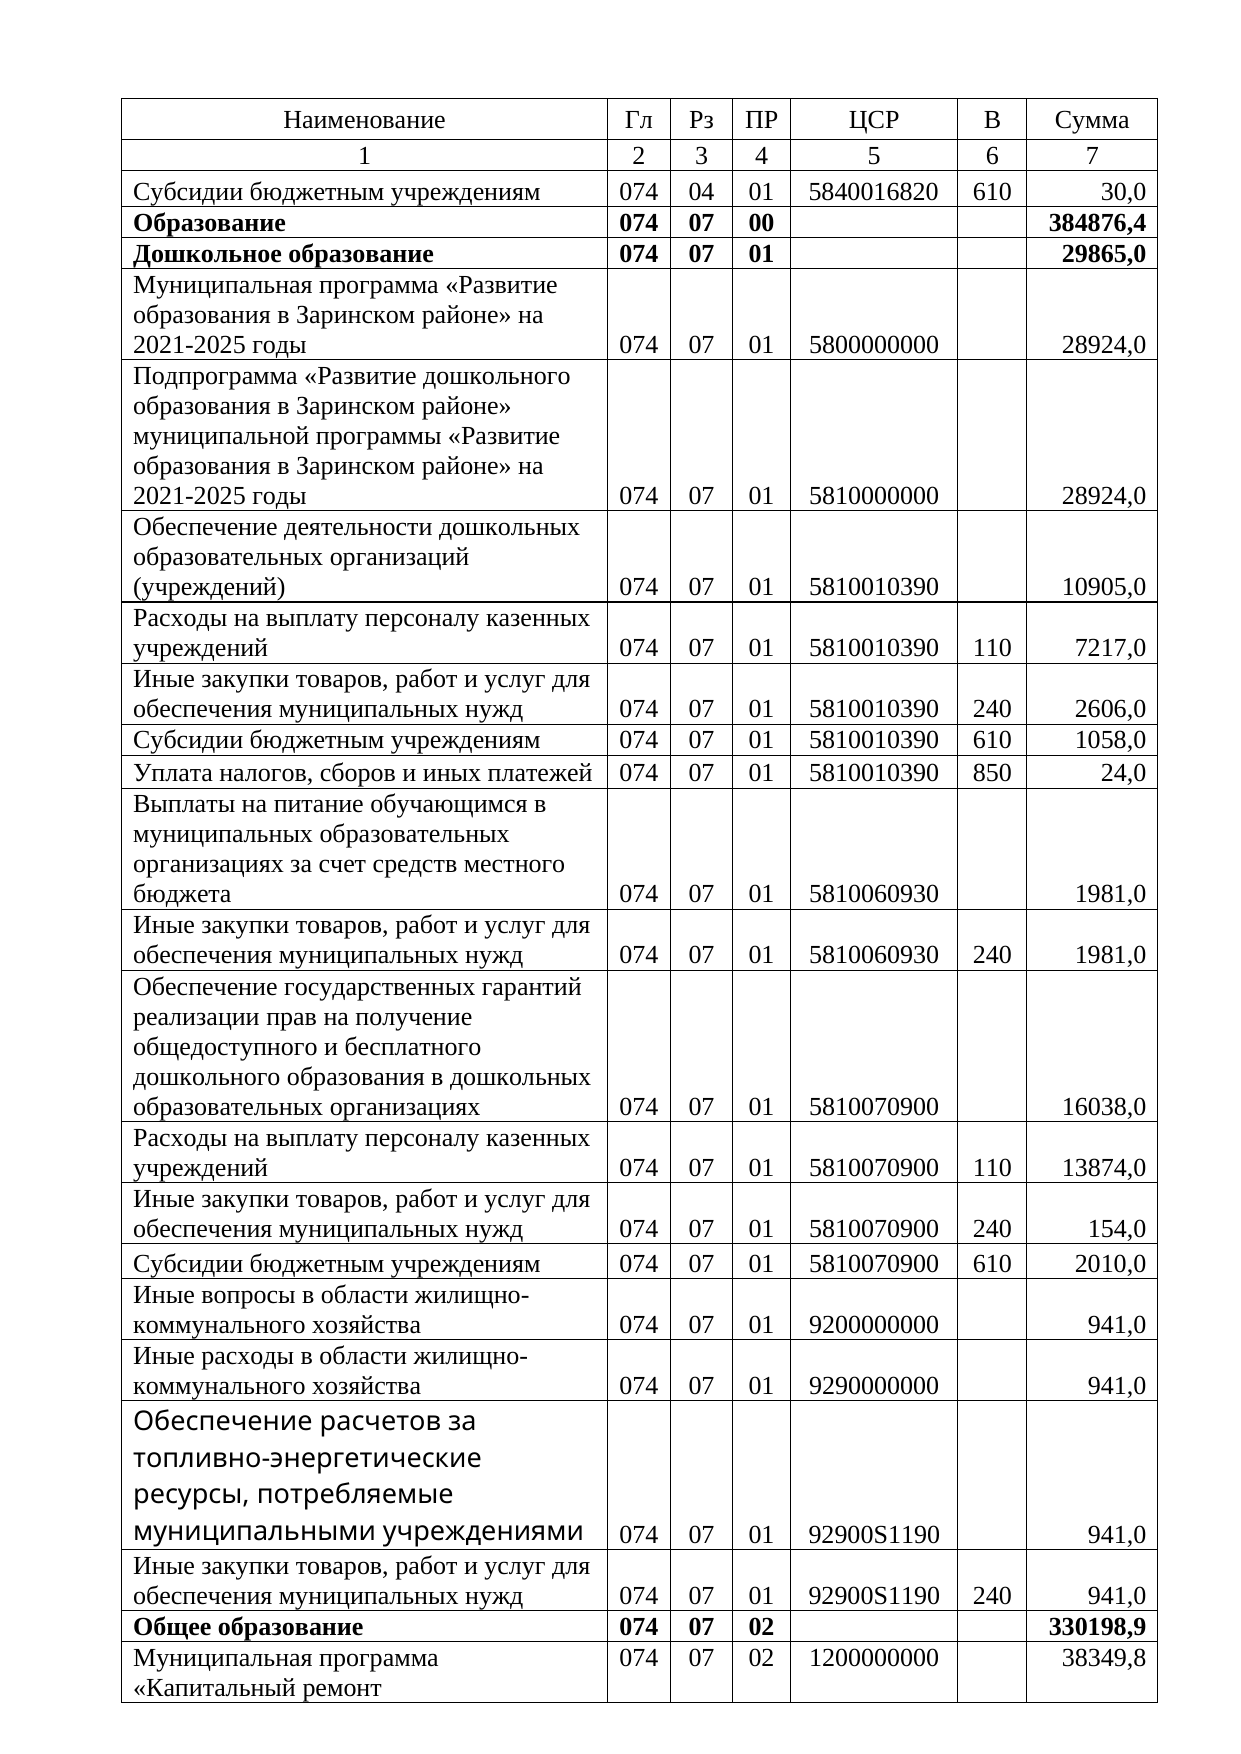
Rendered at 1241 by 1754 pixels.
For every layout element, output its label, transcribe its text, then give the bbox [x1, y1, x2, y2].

table_cell 10905,0 [1027, 511, 1157, 601]
table_cell 5800000000 [791, 269, 957, 359]
table_cell 074 [608, 725, 670, 754]
table_cell 074 [608, 664, 670, 723]
table_cell Иные закупки товаров, работ и услуг для обеспечения муниципальных нужд [122, 1183, 607, 1243]
table_cell 4 [733, 140, 790, 170]
table_cell 02 [733, 1611, 790, 1641]
table_cell 5810010390 [791, 603, 957, 662]
table_cell 154,0 [1027, 1183, 1157, 1243]
table_cell [958, 511, 1026, 601]
table_cell 5810010390 [791, 511, 957, 601]
table_cell 110 [958, 603, 1026, 662]
table_cell 1058,0 [1027, 725, 1157, 754]
table_cell 074 [608, 1642, 670, 1702]
table_cell 240 [958, 1183, 1026, 1243]
table_header В [958, 99, 1026, 139]
table_cell 07 [671, 1244, 732, 1278]
table_cell 30,0 [1027, 171, 1157, 206]
table_cell Дошкольное образование [122, 238, 607, 268]
table_cell 01 [733, 171, 790, 206]
table_cell Обеспечение деятельности дошкольных образовательных организаций (учреждений) [122, 511, 607, 601]
table_cell 850 [958, 756, 1026, 787]
table_cell [791, 238, 957, 268]
table_cell 5810070900 [791, 1183, 957, 1243]
table_cell 07 [671, 1183, 732, 1243]
table_cell 01 [733, 1401, 790, 1549]
table_cell 7 [1027, 140, 1157, 170]
table_cell 9290000000 [791, 1340, 957, 1400]
table_cell 01 [733, 511, 790, 601]
table_cell 2010,0 [1027, 1244, 1157, 1278]
table_cell 074 [608, 1401, 670, 1549]
table_cell 07 [671, 1122, 732, 1182]
table_cell 5810000000 [791, 360, 957, 510]
table_cell 01 [733, 238, 790, 268]
table_cell 01 [733, 1279, 790, 1339]
table_cell Подпрограмма «Развитие дошкольного образования в Заринском районе» муниципальной программы «Развитие образования в Заринском районе» на 2021-2025 годы [122, 360, 607, 510]
table_cell 5810070900 [791, 1122, 957, 1182]
table_cell 5840016820 [791, 171, 957, 206]
table_cell 941,0 [1027, 1401, 1157, 1549]
table_cell 01 [733, 910, 790, 969]
table_cell 074 [608, 971, 670, 1121]
table_cell 07 [671, 603, 732, 662]
table_cell 01 [733, 1122, 790, 1182]
table_cell 610 [958, 725, 1026, 754]
table_cell 07 [671, 664, 732, 723]
table_cell 01 [733, 664, 790, 723]
table_cell Выплаты на питание обучающимся в муниципальных образовательных организациях за счет средств местного бюджета [122, 789, 607, 908]
table_cell 1981,0 [1027, 789, 1157, 908]
table_cell 28924,0 [1027, 360, 1157, 510]
table_cell 29865,0 [1027, 238, 1157, 268]
table_cell 01 [733, 1340, 790, 1400]
table_cell Муниципальная программа «Развитие образования в Заринском районе» на 2021-2025 годы [122, 269, 607, 359]
table_cell 941,0 [1027, 1279, 1157, 1339]
table_cell 074 [608, 1279, 670, 1339]
table_cell 5810010390 [791, 756, 957, 787]
table_cell Иные вопросы в области жилищно-коммунального хозяйства [122, 1279, 607, 1339]
table_cell 5810010390 [791, 664, 957, 723]
table_cell 941,0 [1027, 1550, 1157, 1610]
table_cell 07 [671, 1340, 732, 1400]
table_cell 3 [671, 140, 732, 170]
table_cell 240 [958, 1550, 1026, 1610]
table_cell 074 [608, 1340, 670, 1400]
table_cell Иные закупки товаров, работ и услуг для обеспечения муниципальных нужд [122, 910, 607, 969]
table_cell 01 [733, 1244, 790, 1278]
table_cell [958, 360, 1026, 510]
table_cell 92900S1190 [791, 1550, 957, 1610]
table_cell 38349,8 [1027, 1642, 1157, 1702]
table_cell 240 [958, 910, 1026, 969]
table_cell Иные закупки товаров, работ и услуг для обеспечения муниципальных нужд [122, 664, 607, 723]
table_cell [122, 1642, 607, 1702]
table_cell 07 [671, 1642, 732, 1702]
table_cell Субсидии бюджетным учреждениям [122, 171, 607, 206]
table_cell 074 [608, 511, 670, 601]
table_cell 074 [608, 789, 670, 908]
table_cell 7217,0 [1027, 603, 1157, 662]
table_cell 610 [958, 1244, 1026, 1278]
table_cell 074 [608, 207, 670, 237]
table_cell 07 [671, 1401, 732, 1549]
table_cell 074 [608, 910, 670, 969]
table_cell 01 [733, 756, 790, 787]
table_cell 07 [671, 910, 732, 969]
table_cell 07 [671, 238, 732, 268]
table_cell 07 [671, 1279, 732, 1339]
table_cell 16038,0 [1027, 971, 1157, 1121]
table_cell 07 [671, 756, 732, 787]
table_header ЦСР [791, 99, 957, 139]
table_cell [958, 1401, 1026, 1549]
table_cell [791, 207, 957, 237]
table_cell 074 [608, 603, 670, 662]
table_cell 01 [733, 1183, 790, 1243]
table_header Наименование [122, 99, 607, 139]
table_cell Образование [122, 207, 607, 237]
table_cell 07 [671, 1550, 732, 1610]
table_cell 5810060930 [791, 789, 957, 908]
table_cell 07 [671, 971, 732, 1121]
table_cell Субсидии бюджетным учреждениям [122, 725, 607, 754]
table_header ПР [733, 99, 790, 139]
table_cell 01 [733, 789, 790, 908]
table_cell 01 [733, 269, 790, 359]
table_cell 07 [671, 269, 732, 359]
table_cell 07 [671, 725, 732, 754]
table_cell [791, 1611, 957, 1641]
table_cell 13874,0 [1027, 1122, 1157, 1182]
table_cell [958, 207, 1026, 237]
table_cell 92900S1190 [791, 1401, 957, 1549]
table_header Сумма [1027, 99, 1157, 139]
table_cell 110 [958, 1122, 1026, 1182]
table_cell 07 [671, 511, 732, 601]
table_cell 07 [671, 360, 732, 510]
table_cell 5 [791, 140, 957, 170]
table_cell 074 [608, 1183, 670, 1243]
table_cell 330198,9 [1027, 1611, 1157, 1641]
table_cell 1 [122, 140, 607, 170]
table_cell Иные закупки товаров, работ и услуг для обеспечения муниципальных нужд [122, 1550, 607, 1610]
table_cell 04 [671, 171, 732, 206]
table_header Рз [671, 99, 732, 139]
table_cell 24,0 [1027, 756, 1157, 787]
table_cell 074 [608, 1244, 670, 1278]
table_cell [958, 1340, 1026, 1400]
table_cell 5810010390 [791, 725, 957, 754]
table_cell 074 [608, 1550, 670, 1610]
table_cell 1200000000 [791, 1642, 957, 1702]
table_cell 01 [733, 360, 790, 510]
table_cell 5810070900 [791, 971, 957, 1121]
table_cell [958, 269, 1026, 359]
table_cell [958, 971, 1026, 1121]
table_cell 074 [608, 1122, 670, 1182]
table_cell Обеспечение расчетов за топливно-энергетические ресурсы, потребляемые муниципальными учреждениями [122, 1401, 607, 1549]
table_cell 074 [608, 360, 670, 510]
table_cell 1981,0 [1027, 910, 1157, 969]
table_cell 01 [733, 971, 790, 1121]
table_cell 9200000000 [791, 1279, 957, 1339]
table_cell 074 [608, 1611, 670, 1641]
table_cell 6 [958, 140, 1026, 170]
table_cell 01 [733, 603, 790, 662]
table_cell [958, 1279, 1026, 1339]
table_cell Расходы на выплату персоналу казенных учреждений [122, 603, 607, 662]
table_cell 610 [958, 171, 1026, 206]
table_cell 384876,4 [1027, 207, 1157, 237]
table_header Гл [608, 99, 670, 139]
table_cell Субсидии бюджетным учреждениям [122, 1244, 607, 1278]
table_cell Общее образование [122, 1611, 607, 1641]
table_cell [958, 789, 1026, 908]
table_cell [958, 1611, 1026, 1641]
table_cell 074 [608, 269, 670, 359]
table_cell 02 [733, 1642, 790, 1702]
table_cell 28924,0 [1027, 269, 1157, 359]
table_cell 074 [608, 756, 670, 787]
table_cell 01 [733, 725, 790, 754]
table_cell Уплата налогов, сборов и иных платежей [122, 756, 607, 787]
table_cell 07 [671, 1611, 732, 1641]
table_cell 2606,0 [1027, 664, 1157, 723]
table_cell 074 [608, 238, 670, 268]
table_cell 00 [733, 207, 790, 237]
table_cell 240 [958, 664, 1026, 723]
table_cell 07 [671, 207, 732, 237]
table_cell 07 [671, 789, 732, 908]
table_cell 5810070900 [791, 1244, 957, 1278]
table_cell 941,0 [1027, 1340, 1157, 1400]
table_cell [958, 1642, 1026, 1702]
table_cell [958, 238, 1026, 268]
table_cell 074 [608, 171, 670, 206]
table_cell Обеспечение государственных гарантий реализации прав на получение общедоступного и бесплатного дошкольного образования в дошкольных образовательных организациях [122, 971, 607, 1121]
table_cell Расходы на выплату персоналу казенных учреждений [122, 1122, 607, 1182]
table_cell Иные расходы в области жилищно-коммунального хозяйства [122, 1340, 607, 1400]
table_cell 01 [733, 1550, 790, 1610]
table_cell 5810060930 [791, 910, 957, 969]
table_cell 2 [608, 140, 670, 170]
